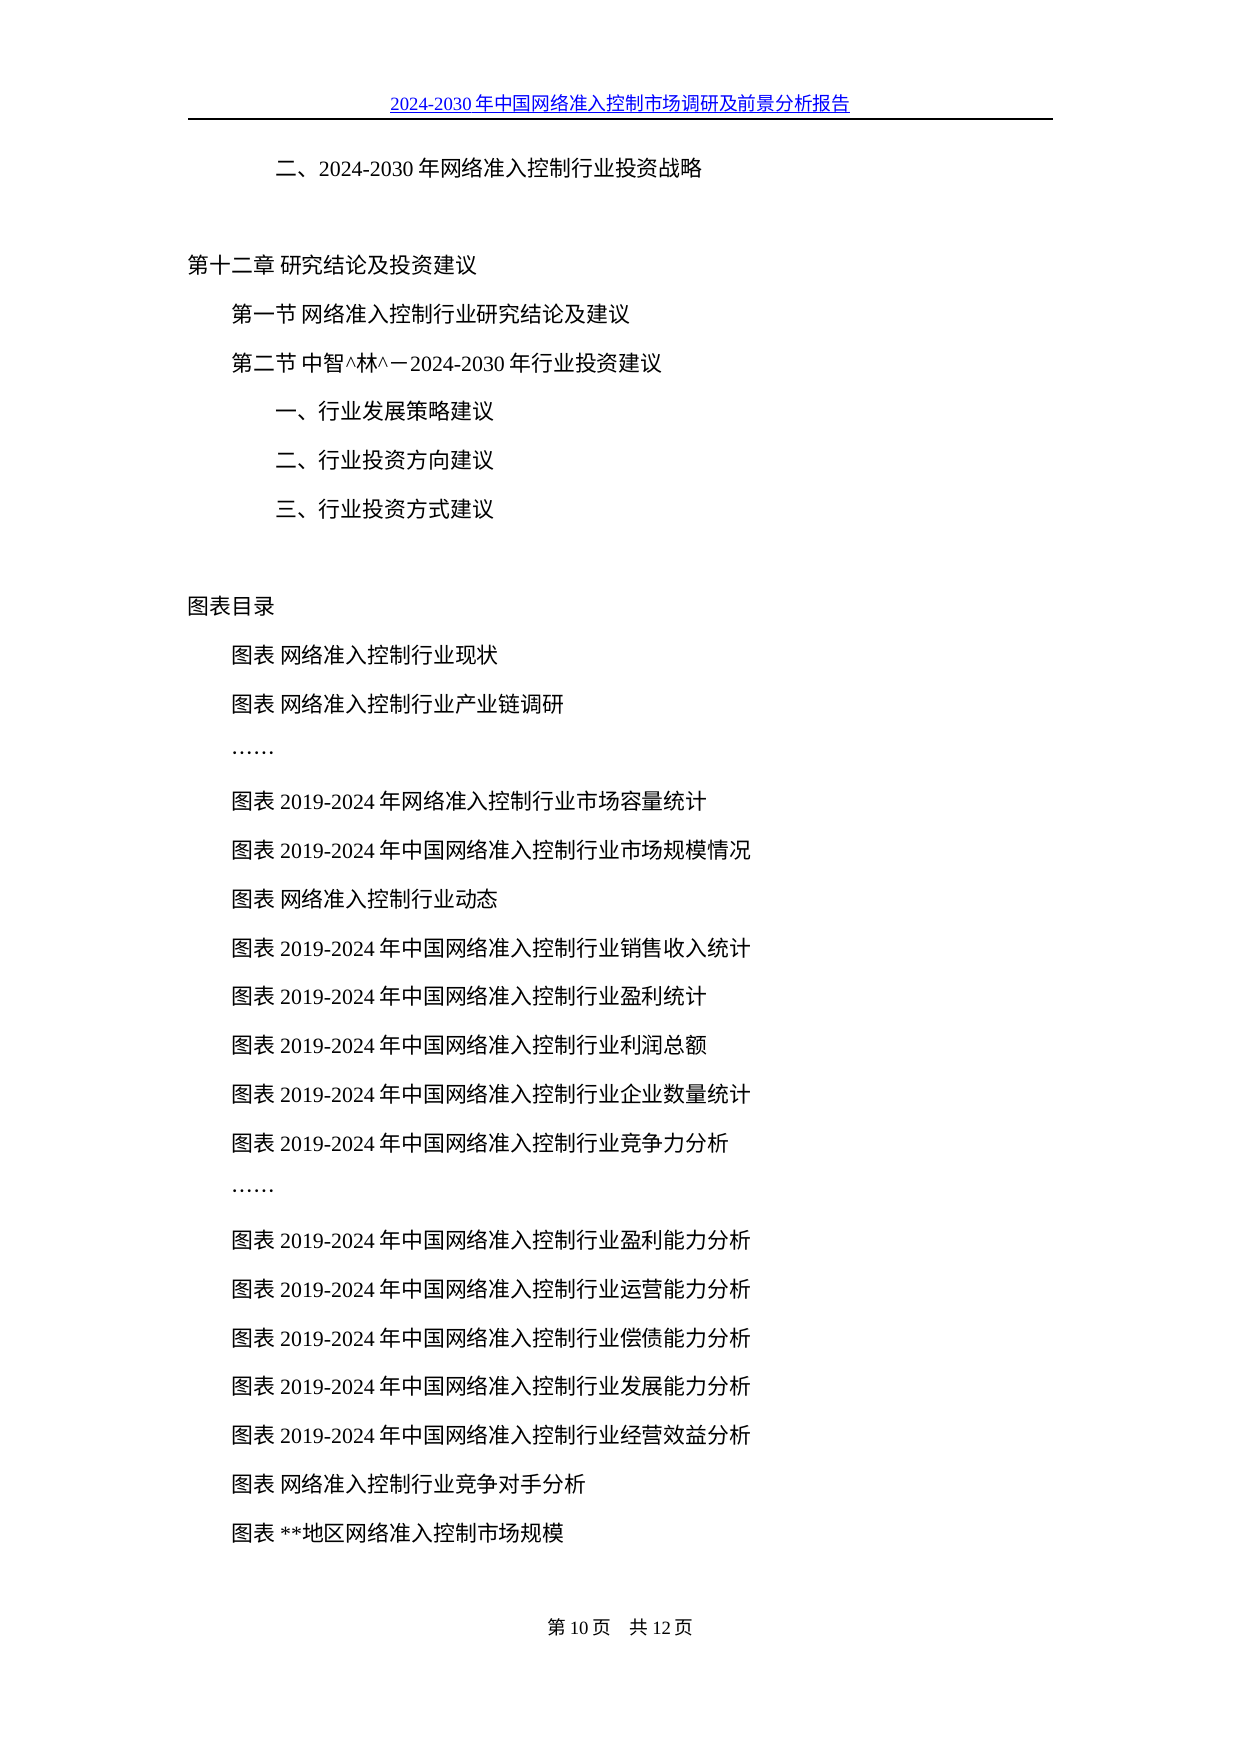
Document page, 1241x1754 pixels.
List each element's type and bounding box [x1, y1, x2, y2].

text [187, 150, 1053, 1548]
